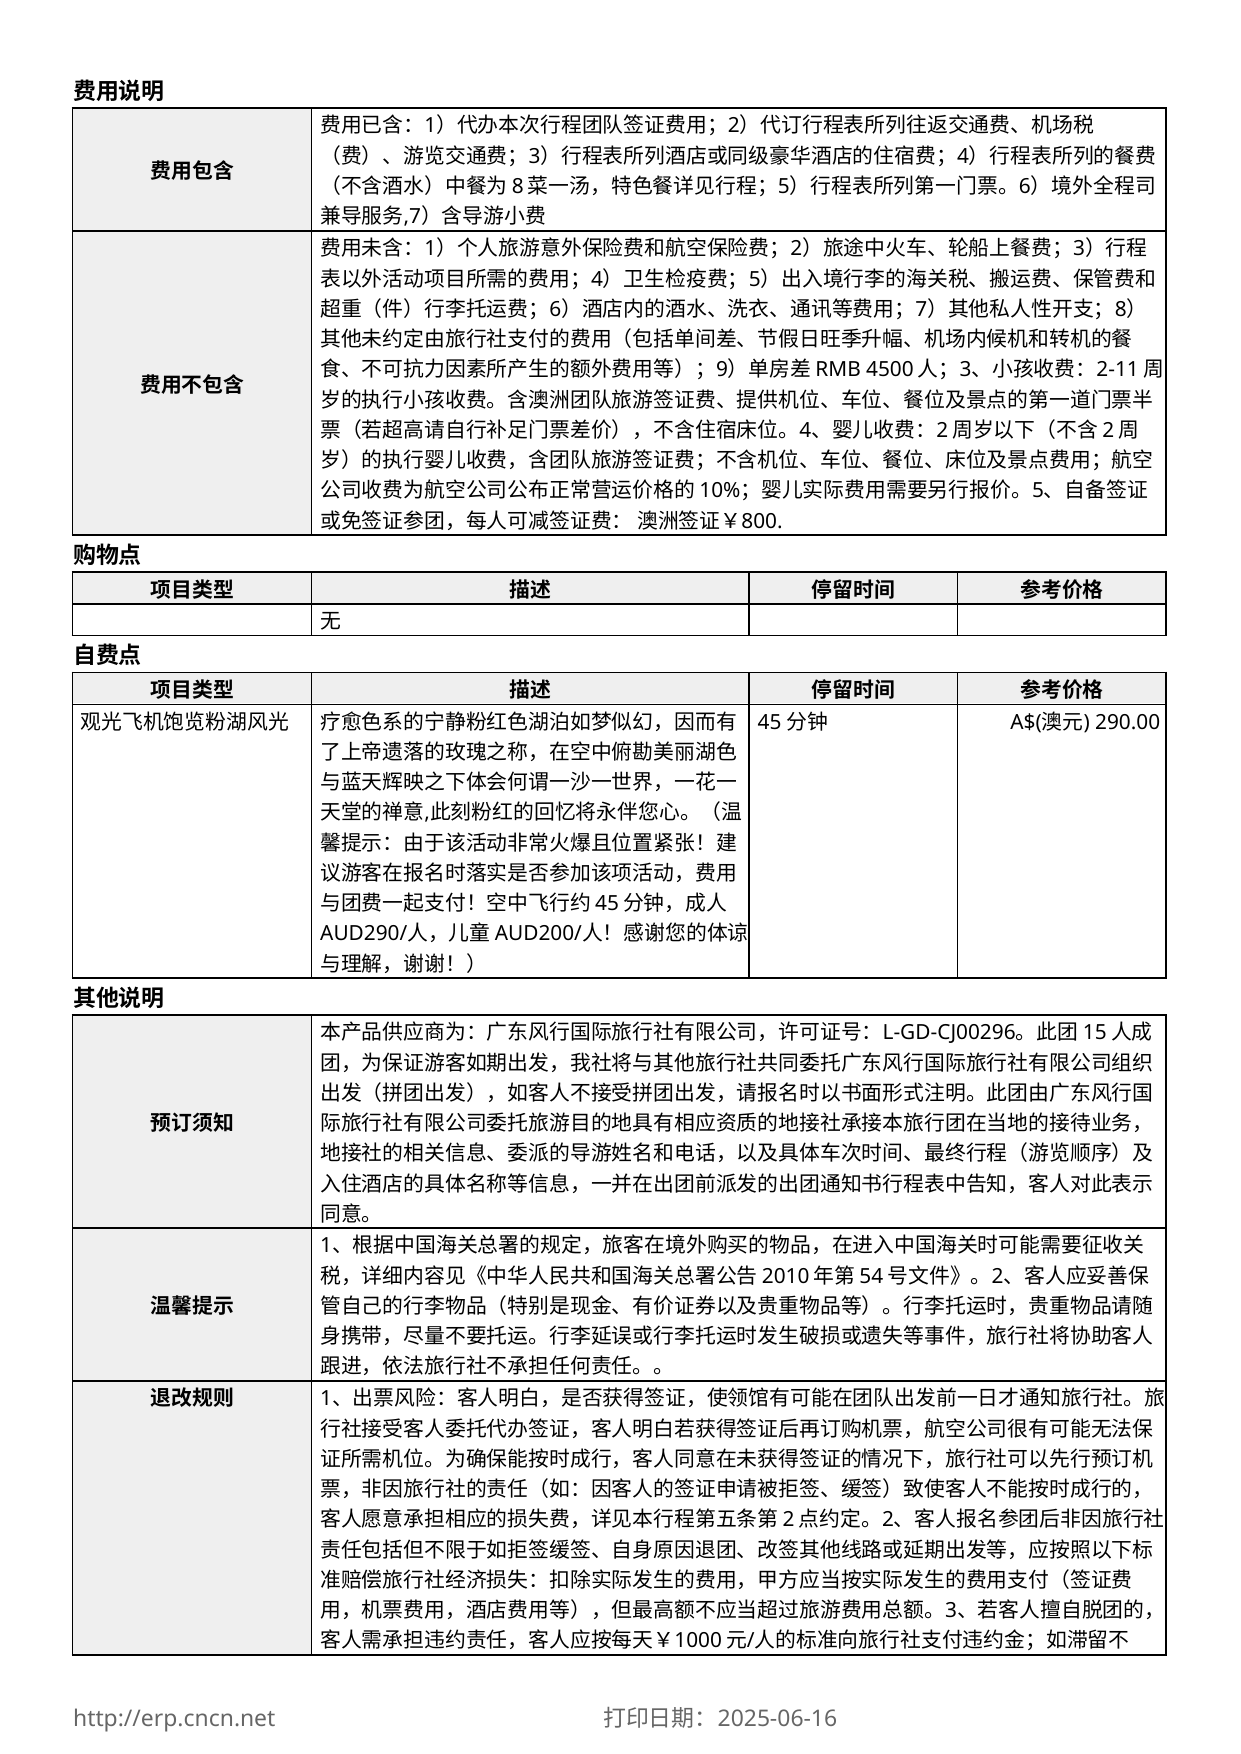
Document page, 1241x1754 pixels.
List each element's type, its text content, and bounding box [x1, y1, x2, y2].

table_header 描述 [312, 573, 748, 603]
table_cell 45 分钟 [750, 705, 957, 977]
table_cell A$(澳元) 290.00 [958, 705, 1165, 977]
text 购物点 [73, 537, 1167, 570]
table_header 停留时间 [750, 673, 957, 703]
table_cell 疗愈色系的宁静粉红色湖泊如梦似幻，因而有了上帝遗落的玫瑰之称，在空中俯勘美丽湖色与蓝天辉映之下体会何谓一沙一世界，一花一天堂的禅意,此刻粉红的回忆将永伴您心。（温馨提示：由于该活动非常火爆且位置紧张！建议游客在报名时落实是否参加该项活动，费用与团费一起支付！空中飞行约45分钟，成人AUD290/人，儿童AUD200/人！感谢您的体谅与理解，谢谢！） [312, 705, 748, 977]
table_cell 费用未含：1）个人旅游意外保险费和航空保险费；2）旅途中火车、轮船上餐费；3）行程表以外活动项目所需的费用；4）卫生检疫费；5）出入境行李的海关税、搬运费、保管费和超重（件）行李托运费；6）酒店内的酒水、洗衣、通讯等费用；7）其他私人性开支；8）其他未约定由旅行社支付的费用（包括单间差、节假日旺季升幅、机场内候机和转机的餐食、不可抗力因素所产生的额外费用等）；9）单房差RMB 4500人； [312, 232, 1165, 534]
table_cell 温馨提示 [73, 1229, 311, 1380]
table_header 预订须知 [73, 1016, 311, 1227]
table_cell 无 [312, 605, 748, 635]
table_header 参考价格 [958, 573, 1165, 603]
table_header 费用已含：1）代办本次行程团队签证费用；2）代订行程表所列往返交通费、机场税（费）、游览交通费；3）行程表所列酒店或同级豪华酒店的住宿费；4）行程表所列的餐费（不含酒水）中餐为8菜一汤，特色餐详见行程；5）行程表所列第一门票。6）境外全程司兼导服务,7）含导游小费 [312, 109, 1165, 230]
table_header 费用包含 [73, 109, 311, 230]
table_header 描述 [312, 673, 748, 703]
text 其他说明 [73, 980, 1167, 1013]
table_cell [73, 605, 311, 635]
table_header 参考价格 [958, 673, 1165, 703]
text 费用说明 [73, 73, 1167, 106]
table_cell 费用不包含 [73, 232, 311, 534]
table_header 本产品供应商为：广东风行国际旅行社有限公司，许可证号：L-GD-CJ00296。此团 15人成团，为保证游客如期出发，我社将与其他旅行社共同委托广东风行国际旅行社有限公司组织出发（拼团出发），如客人不接受拼团出发，请报名时以书面形式注明。此团由广东风行国际旅行社有限公司委托旅游目的地具有相应资质的地接社承接本旅行团在当地的接待业务，地接社的相关信息、委派的导游姓名和电话，以及具体车次时间、最终行程（游览顺序）及入住酒店的具体名称等信息，一并在出团前派发的出团通知书行程表中告知，客人对此表示同意。 [312, 1016, 1165, 1227]
table_header 停留时间 [750, 573, 957, 603]
text 自费点 [73, 637, 1167, 671]
table_cell 观光飞机饱览粉湖风光 [73, 705, 311, 977]
table_cell 1、根据中国海关总署的规定，旅客在境外购买的物品，在进入中国海关时可能需要征收关税，详细内容见《中华人民共和国海关总署公告2010年第54号文件》。 [312, 1229, 1165, 1380]
table_header 项目类型 [73, 573, 311, 603]
table_cell [750, 605, 957, 635]
table_cell [958, 605, 1165, 635]
table_cell 退改规则 [73, 1382, 311, 1654]
table_header 项目类型 [73, 673, 311, 703]
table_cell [312, 1382, 1165, 1654]
